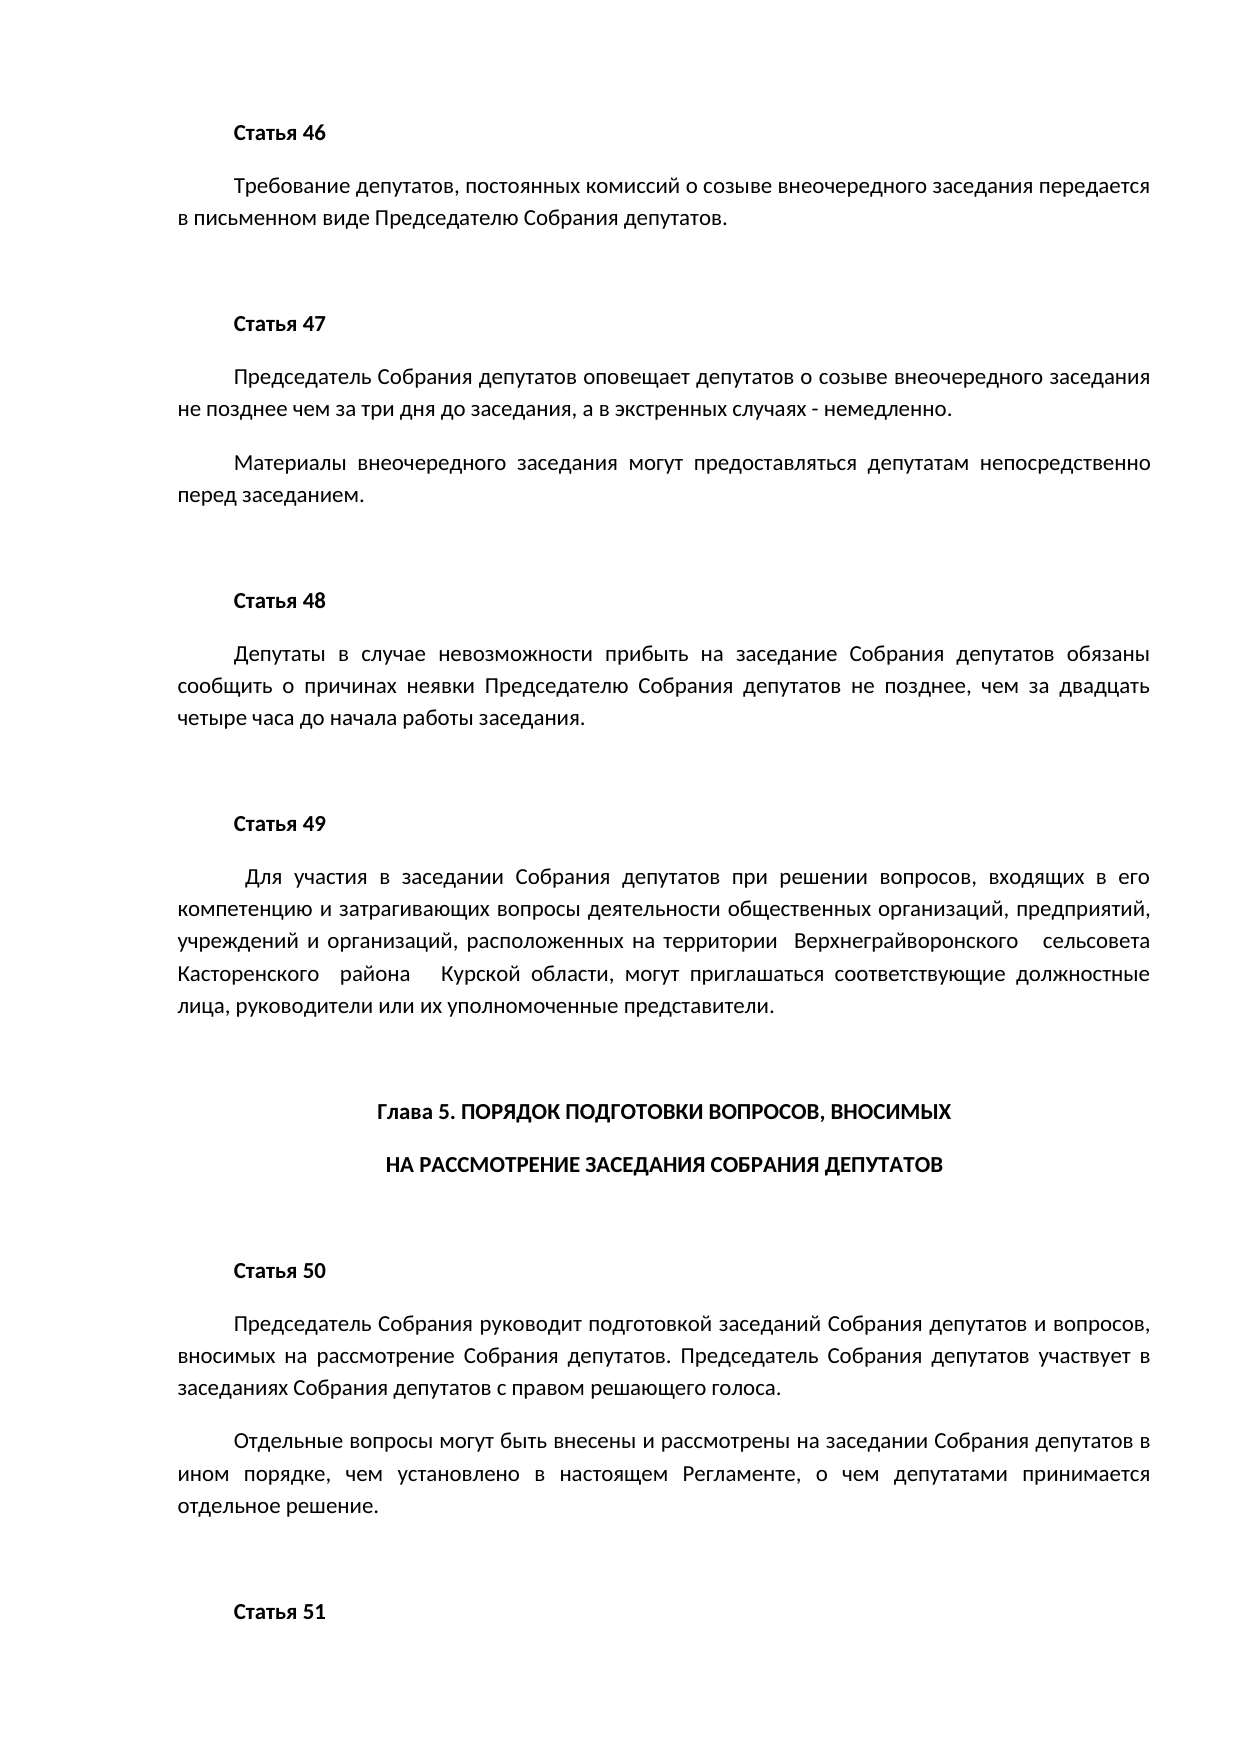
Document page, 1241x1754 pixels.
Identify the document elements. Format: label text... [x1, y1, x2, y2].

text Депутаты в случае невозможности прибыть на заседание Собрания депутатов обязаны сообщить о причинах неявки Председателю Собрания депутатов не позднее, чем за двадцать четыре часа до начала работы заседания. [177, 639, 1152, 731]
text Требование депутатов, постоянных комиссий о созыве внеочередного заседания передается в письменном виде Председателю Собрания депутатов. [177, 171, 1152, 231]
text Статья 50 [177, 1256, 1152, 1284]
text Председатель Собрания депутатов оповещает депутатов о созыве внеочередного заседания не позднее чем за три дня до заседания, а в экстренных случаях - немедленно. [177, 362, 1152, 423]
text Отдельные вопросы могут быть внесены и рассмотрены на заседании Собрания депутатов в ином порядке, чем установлено в настоящем Регламенте, о чем депутатами принимается отдельное решение. [177, 1427, 1152, 1519]
text Статья 46 [177, 118, 1152, 146]
text Материалы внеочередного заседания могут предоставляться депутатам непосредственно перед заседанием. [177, 448, 1152, 508]
text Статья 51 [177, 1597, 1152, 1625]
text Глава 5. ПОРЯДОК ПОДГОТОВКИ ВОПРОСОВ, ВНОСИМЫХ [177, 1097, 1152, 1125]
text Статья 47 [177, 309, 1152, 337]
text НА РАССМОТРЕНИЕ ЗАСЕДАНИЯ СОБРАНИЯ ДЕПУТАТОВ [177, 1150, 1152, 1178]
text Для участия в заседании Собрания депутатов при решении вопросов, входящих в его компетенцию и затрагивающих вопросы деятельности общественных организаций, предприятий, учреждений и организаций, расположенных на территории Верхнеграйворонского сельсовета Касторенского района Курской области, могут приглашаться соответствующие должностные лица, руководители или их уполномоченные представители. [177, 862, 1152, 1019]
text Статья 49 [177, 809, 1152, 837]
text Статья 48 [177, 586, 1152, 614]
text Председатель Собрания руководит подготовкой заседаний Собрания депутатов и вопросов, вносимых на рассмотрение Собрания депутатов. Председатель Собрания депутатов участвует в заседаниях Собрания депутатов с правом решающего голоса. [177, 1309, 1152, 1402]
